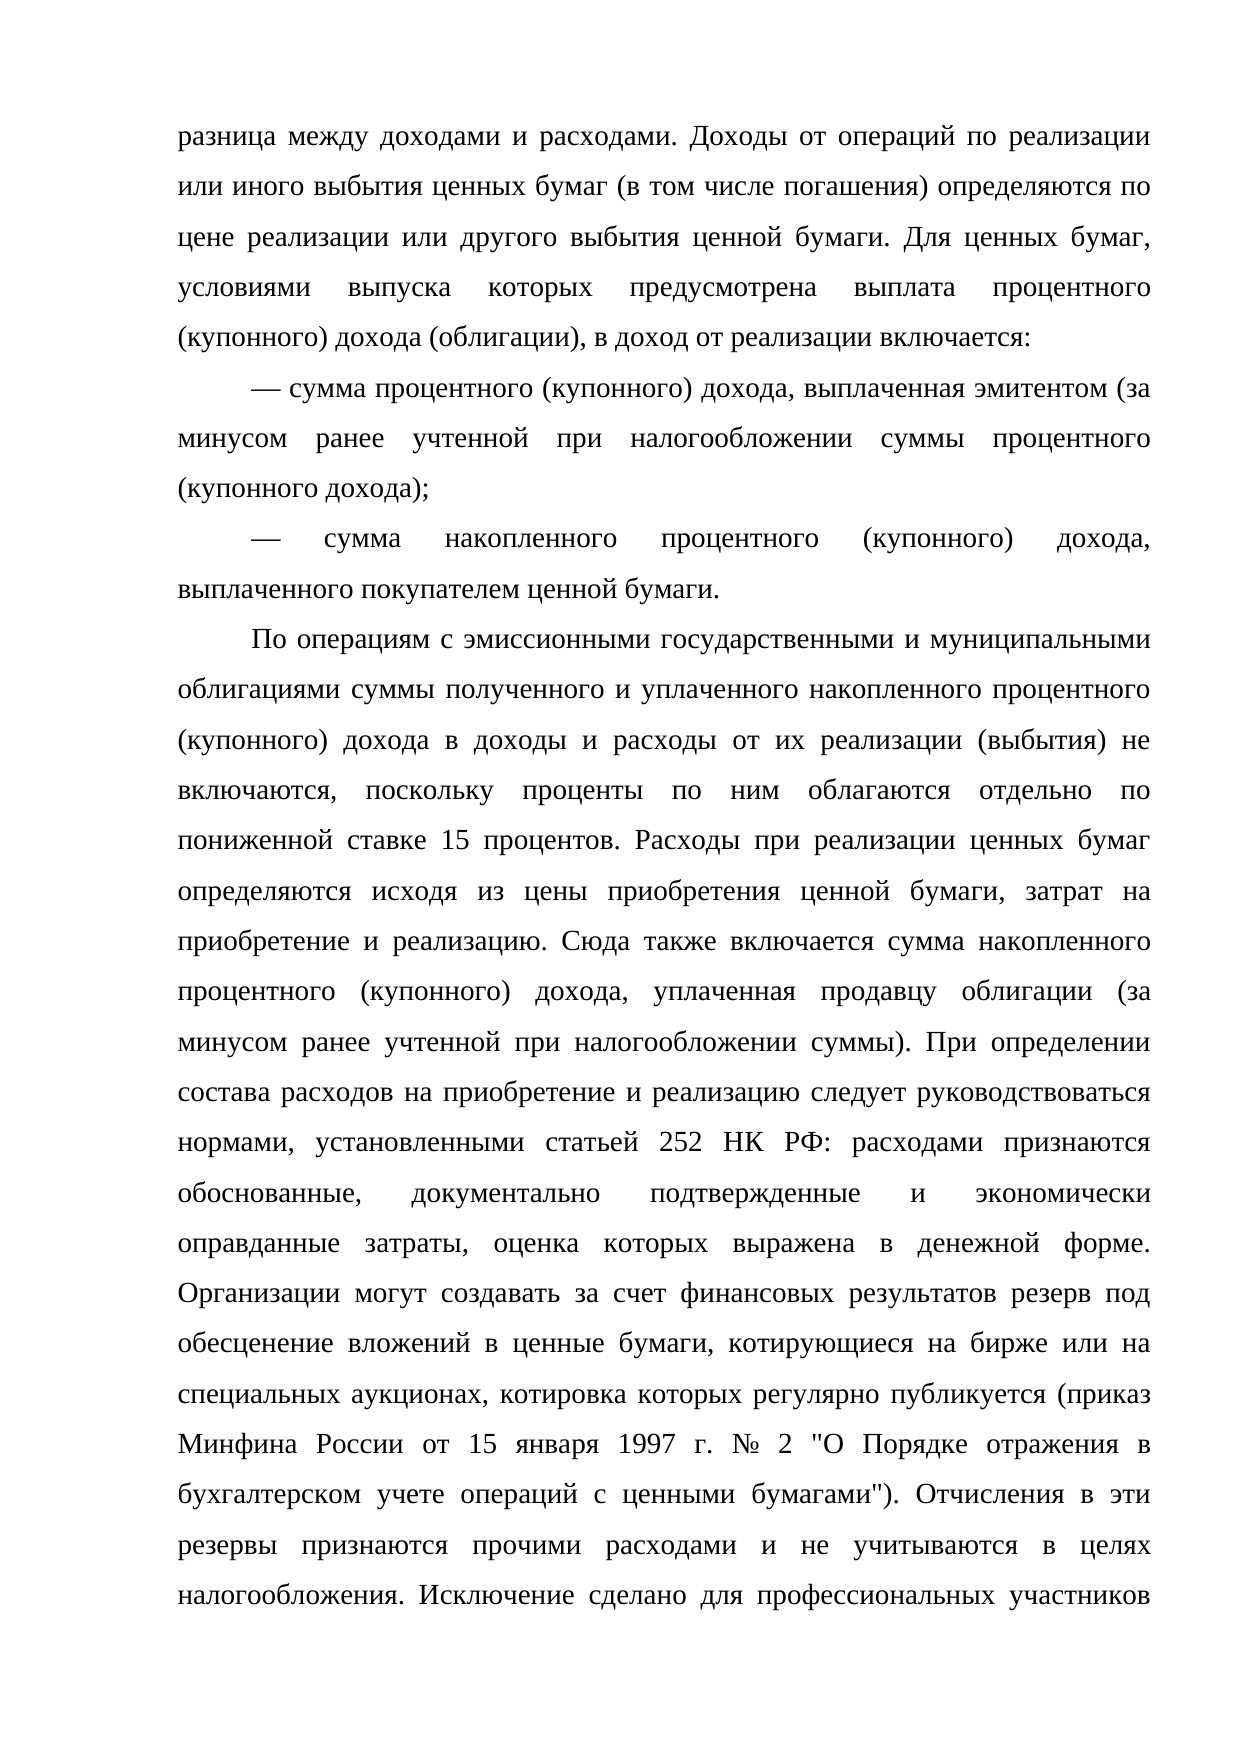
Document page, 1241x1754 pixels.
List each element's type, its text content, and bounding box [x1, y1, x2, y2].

text — сумма накопленного процентного (купонного) дохода, выплаченного покупателем ценной бумаги. [177, 521, 1152, 604]
text — сумма процентного (купонного) дохода, выплаченная эмитентом (за минусом ранее учтенной при налогообложении суммы процентного (купонного дохода); [177, 370, 1152, 504]
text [177, 621, 1152, 1611]
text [177, 118, 1152, 353]
